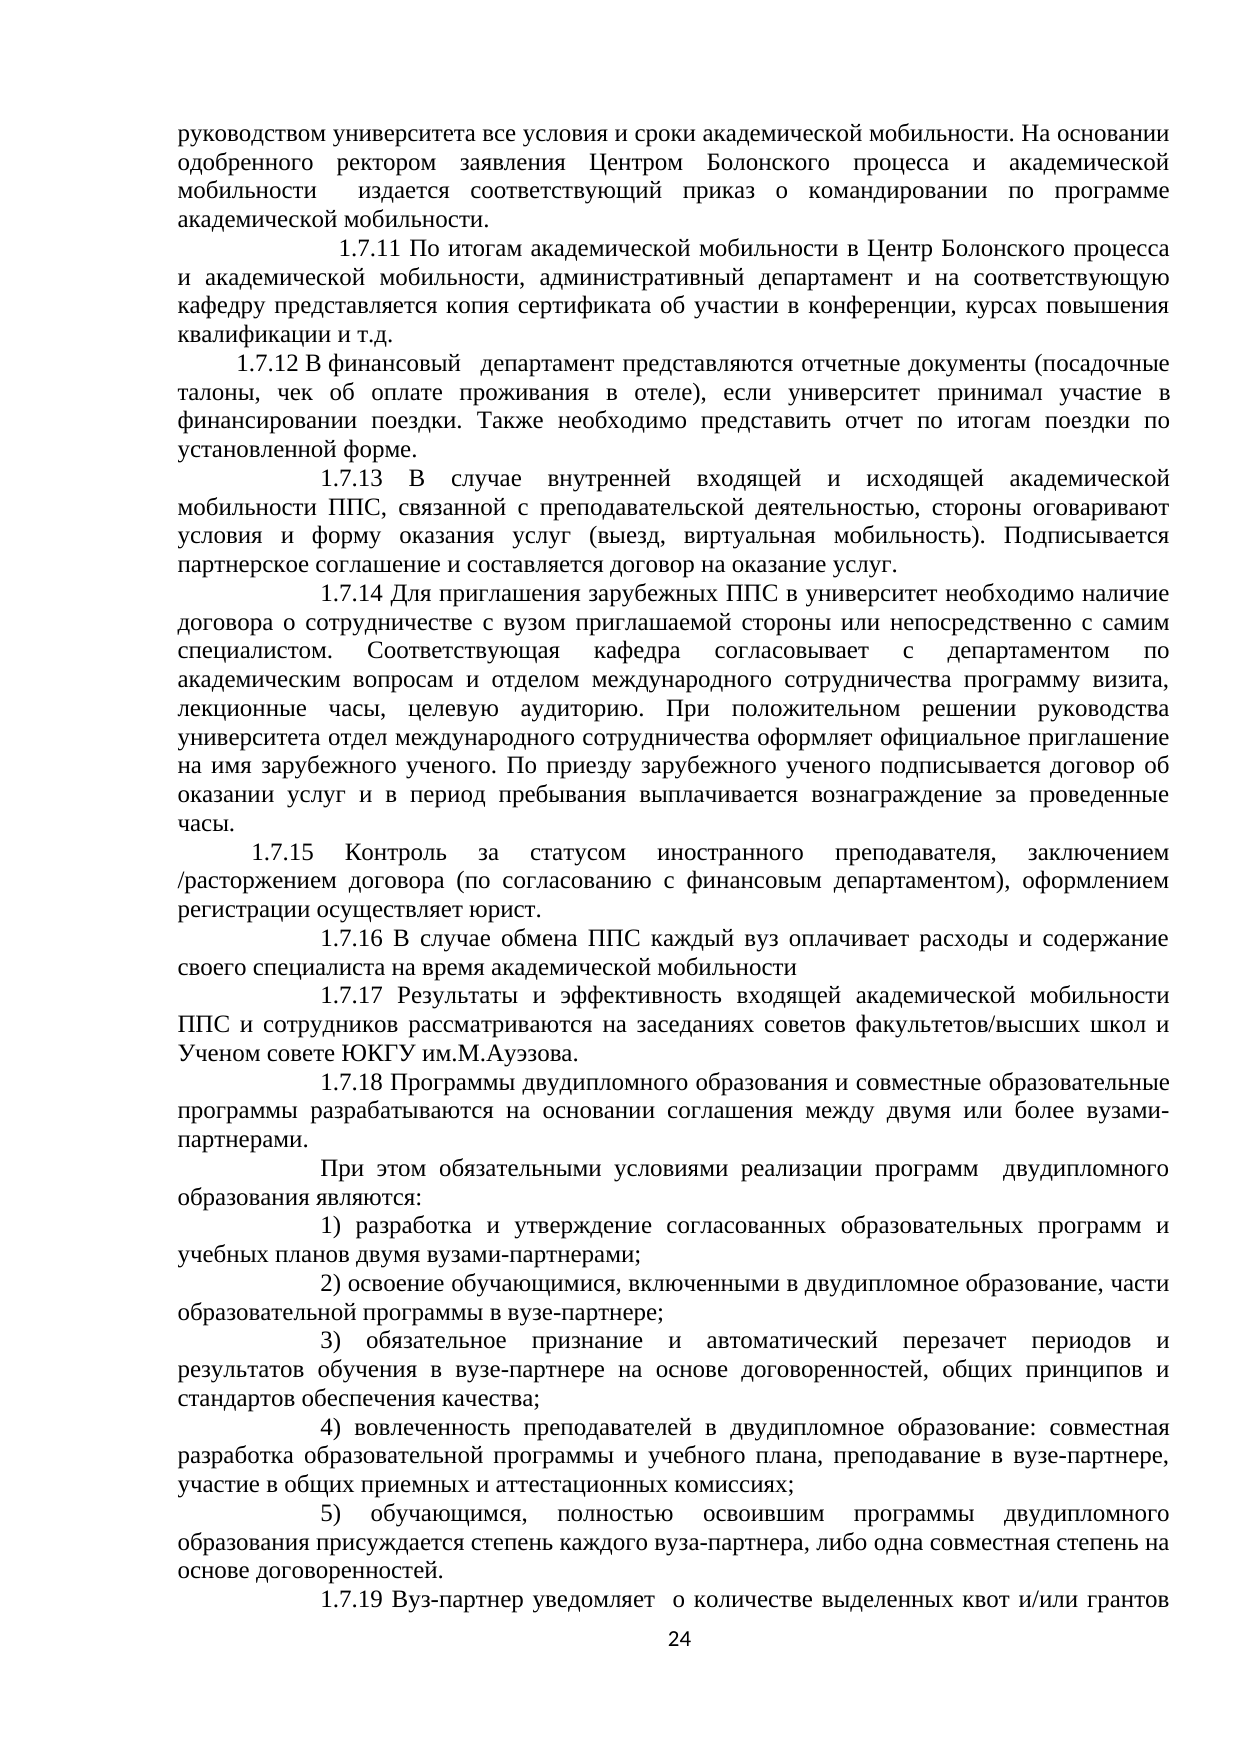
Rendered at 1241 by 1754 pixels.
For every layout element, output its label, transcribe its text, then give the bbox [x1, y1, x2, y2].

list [177, 1584, 1170, 1613]
list 5) обучающимся, полностью освоившим программы двудипломного образования присуждается степень каждого вуза-партнера, либо одна совместная степень на основе договоренностей. [177, 1498, 1170, 1584]
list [177, 118, 1170, 233]
list 1.7.18 Программы двудипломного образования и совместные образовательные программы разрабатываются на основании соглашения между двумя или более вузами-партнерами. [177, 1067, 1170, 1153]
list 1.7.14 Для приглашения зарубежных ППС в университет необходимо наличие договора о сотрудничестве с вузом приглашаемой стороны или непосредственно с самим специалистом. Соответствующая кафедра согласовывает с департаментом по академическим вопросам и отделом международного сотрудничества программу визита, лекционные часы, целевую аудиторию. При положительном решении руководства университета отдел международного сотрудничества оформляет официальное приглашение на имя зарубежного ученого. По приезду зарубежного ученого подписывается договор об оказании услуг и в период пребывания выплачивается вознаграждение за проведенные часы. [177, 578, 1170, 837]
list 3) обязательное признание и автоматический перезачет периодов и результатов обучения в вузе-партнере на основе договоренностей, общих принципов и стандартов обеспечения качества; [177, 1326, 1170, 1412]
list 1.7.11 По итогам академической мобильности в Центр Болонского процесса и академической мобильности, административный департамент и на соответствующую кафедру представляется копия сертификата об участии в конференции, курсах повышения квалификации и т.д. [177, 233, 1170, 348]
text 1.7.12 В финансовый департамент представляются отчетные документы (посадочные талоны, чек об оплате проживания в отеле), если университет принимал участие в финансировании поездки. Также необходимо представить отчет по итогам поездки по установленной форме. [177, 348, 1170, 463]
list При этом обязательными условиями реализации программ двудипломного образования являются: [177, 1153, 1170, 1211]
list 1.7.13 В случае внутренней входящей и исходящей академической мобильности ППС, связанной с преподавательской деятельностью, стороны оговаривают условия и форму оказания услуг (выезд, виртуальная мобильность). Подписывается партнерское соглашение и составляется договор на оказание услуг. [177, 463, 1170, 578]
list 1.7.17 Результаты и эффективность входящей академической мобильности ППС и сотрудников рассматриваются на заседаниях советов факультетов/высших школ и Ученом совете ЮКГУ им.М.Ауэзова. [177, 981, 1170, 1067]
text 1.7.15 Контроль за статусом иностранного преподавателя, заключением /расторжением договора (по согласованию с финансовым департаментом), оформлением регистрации осуществляет юрист. [177, 837, 1170, 923]
list 1.7.16 В случае обмена ППС каждый вуз оплачивает расходы и содержание своего специалиста на время академической мобильности [177, 923, 1170, 981]
list 2) освоение обучающимися, включенными в двудипломное образование, части образовательной программы в вузе-партнере; [177, 1268, 1170, 1326]
list 4) вовлеченность преподавателей в двудипломное образование: совместная разработка образовательной программы и учебного плана, преподавание в вузе-партнере, участие в общих приемных и аттестационных комиссиях; [177, 1412, 1170, 1498]
list 1) разработка и утверждение согласованных образовательных программ и учебных планов двумя вузами-партнерами; [177, 1211, 1170, 1268]
